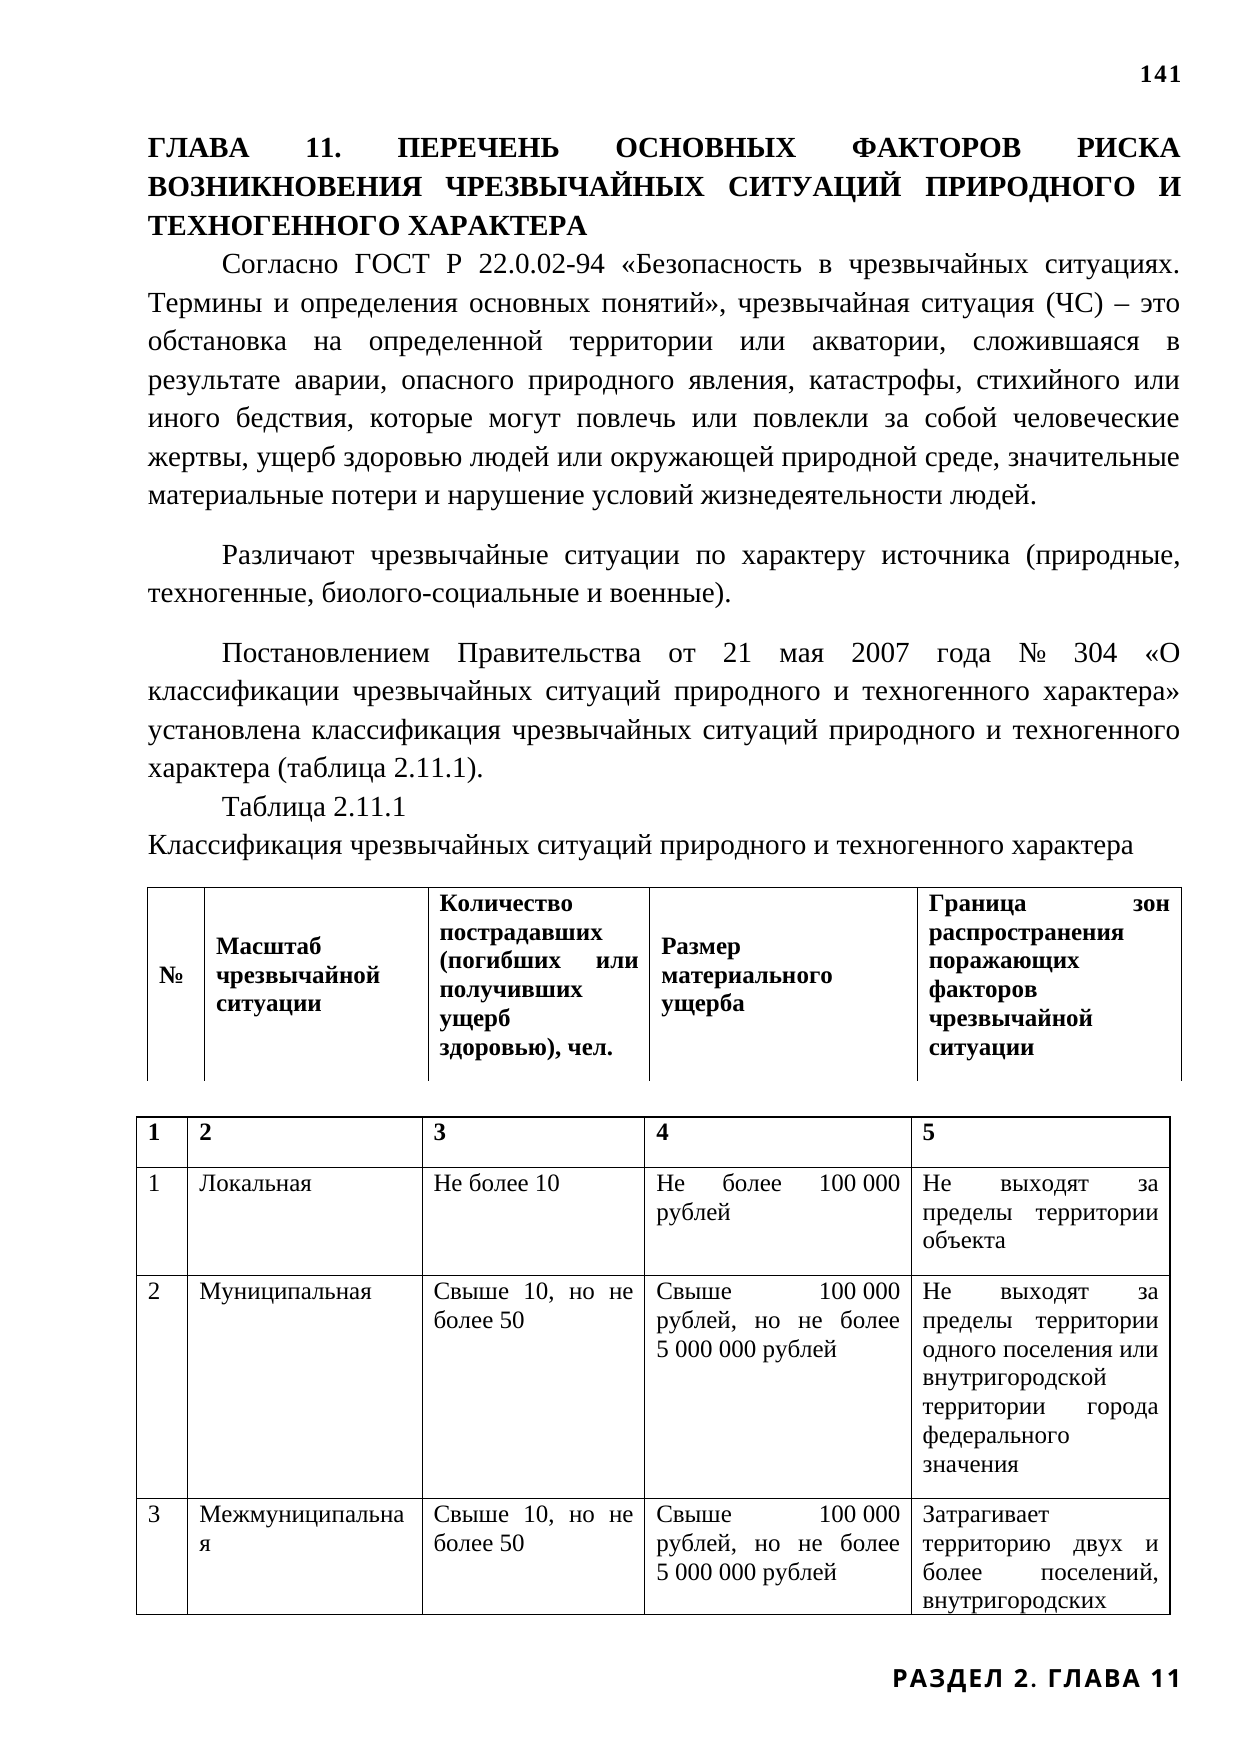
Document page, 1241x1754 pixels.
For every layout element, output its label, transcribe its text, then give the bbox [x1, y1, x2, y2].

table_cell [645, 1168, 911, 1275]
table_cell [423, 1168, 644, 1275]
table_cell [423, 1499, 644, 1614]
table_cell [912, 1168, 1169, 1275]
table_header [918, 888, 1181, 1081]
text Согласно ГОСТ Р 22.0.02-94 «Безопасность в чрезвычайных ситуациях. Термины и определения основных понятий», чрезвычайная ситуация (ЧС) – это обстановка на определенной территории или акватории, сложившаяся в результате аварии, опасного природного явления, катастрофы, стихийного или иного бедствия, которые могут повлечь или повлекли за собой человеческие жертвы, ущерб здоровью людей или окружающей природной среде, значительные материальные потери и нарушение условий жизнедеятельности людей. [148, 246, 1181, 511]
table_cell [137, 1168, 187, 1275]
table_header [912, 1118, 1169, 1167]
list Постановлением Правительства от 21 мая 2007 года № 304 «О классификации чрезвычайных ситуаций природного и техногенного характера» установлена классификация чрезвычайных ситуаций природного и техногенного характера (таблица 2.11.1). [148, 635, 1181, 784]
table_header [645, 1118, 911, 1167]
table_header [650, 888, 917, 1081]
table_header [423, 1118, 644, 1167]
list Таблица 2.11.1 [148, 789, 1181, 822]
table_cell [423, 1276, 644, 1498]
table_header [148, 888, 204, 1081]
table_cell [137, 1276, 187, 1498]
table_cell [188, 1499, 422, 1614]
text ГЛАВА 11. ПЕРЕЧЕНЬ ОСНОВНЫХ ФАКТОРОВ РИСКА ВОЗНИКНОВЕНИЯ ЧРЕЗВЫЧАЙНЫХ СИТУАЦИЙ ПРИРОДНОГО И ТЕХНОГЕННОГО ХАРАКТЕРА [148, 131, 1181, 241]
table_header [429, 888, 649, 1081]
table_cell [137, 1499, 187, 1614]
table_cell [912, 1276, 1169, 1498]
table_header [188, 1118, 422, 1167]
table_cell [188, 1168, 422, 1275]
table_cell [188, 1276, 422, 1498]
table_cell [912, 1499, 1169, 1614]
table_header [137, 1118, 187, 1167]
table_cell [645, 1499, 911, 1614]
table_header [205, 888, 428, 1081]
list Классификация чрезвычайных ситуаций природного и техногенного характера [148, 827, 1181, 861]
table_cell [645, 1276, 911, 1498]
text Различают чрезвычайные ситуации по характеру источника (природные, техногенные, биолого-социальные и военные). [148, 537, 1181, 609]
